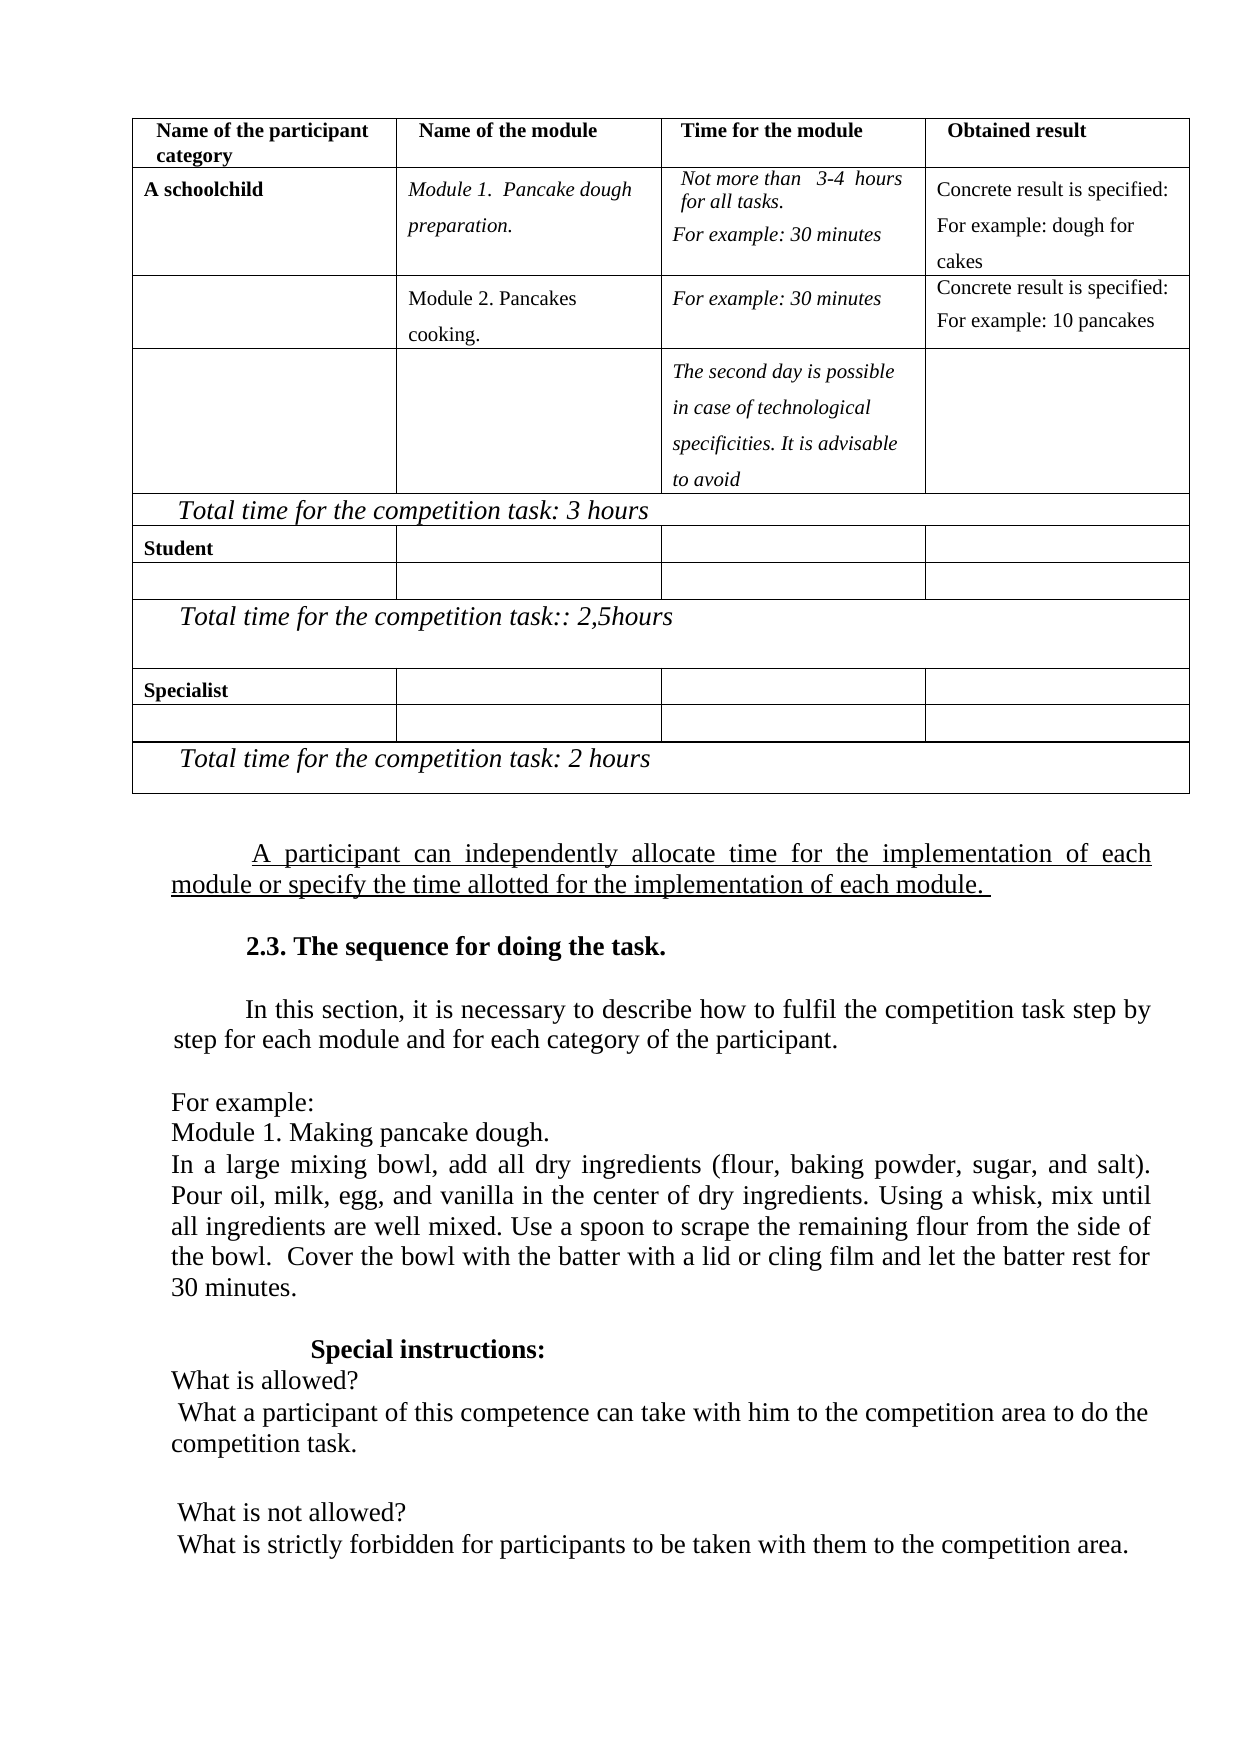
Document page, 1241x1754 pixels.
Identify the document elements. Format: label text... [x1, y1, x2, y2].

table_cell Total time for the competition task: 2 hours [133, 743, 1189, 793]
table_cell The second day is possible in case of technological specificities. It is advisable to avoid [662, 349, 925, 493]
table_cell [926, 349, 1189, 493]
text For example: [171, 1086, 1179, 1117]
table_cell [926, 526, 1189, 562]
table_cell Student [133, 526, 396, 562]
text What is allowed? [171, 1365, 1179, 1396]
table_cell A schoolchild [133, 168, 396, 275]
table_cell Concrete result is specified: For example: dough for cakes [926, 168, 1189, 275]
table_cell [397, 669, 661, 704]
table_cell [926, 705, 1189, 741]
table_header Time for the module [662, 119, 925, 167]
text In a large mixing bowl, add all dry ingredients (flour, baking powder, sugar, and salt). Pour oil, milk, egg, and vanilla in the center of dry ingredients. Using a whisk, mix until all ingredients are well mixed. Use a spoon to scrape the remaining flour from the side of the bowl. Cover the bowl with the batter with a lid or cling film and let the batter rest for 30 minutes. [171, 1149, 1152, 1302]
table_cell Not more than 3-4 hours for all tasks. For example: 30 minutes [662, 168, 925, 275]
table_cell [662, 705, 925, 741]
table_cell [397, 526, 661, 562]
table_cell Total time for the competition task:: 2,5hours [133, 600, 1189, 667]
table_cell [133, 563, 396, 599]
table_cell [926, 563, 1189, 599]
table_cell [397, 563, 661, 599]
table_cell [662, 526, 925, 562]
table_header Name of the participant category [133, 119, 396, 167]
table_cell [662, 669, 925, 704]
table_cell [133, 705, 396, 741]
table_cell [926, 669, 1189, 704]
table_cell Concrete result is specified: For example: 10 pancakes [926, 276, 1189, 348]
table_cell [397, 349, 661, 493]
table_header Name of the module [397, 119, 661, 167]
text 2.3. The sequence for doing the task. [246, 930, 1179, 961]
table_header Obtained result [926, 119, 1189, 167]
text What is strictly forbidden for participants to be taken with them to the competition area. [177, 1529, 1152, 1559]
table_cell Specialist [133, 669, 396, 704]
table_cell [397, 705, 661, 741]
text What a participant of this competence can take with him to the competition area to do the competition task. [171, 1397, 1150, 1458]
table_cell [133, 349, 396, 493]
text What is not allowed? [177, 1497, 1179, 1528]
text In this section, it is necessary to describe how to fulfil the competition task step by step for each module and for each category of the participant. [173, 994, 1152, 1054]
table_cell Module 1. Pancake dough preparation. [397, 168, 661, 275]
table_cell Module 2. Pancakes cooking. [397, 276, 661, 348]
table_cell For example: 30 minutes [662, 276, 925, 348]
table_cell [662, 563, 925, 599]
text Module 1. Making pancake dough. [171, 1117, 1179, 1148]
table_cell Total time for the competition task: 3 hours [133, 494, 1189, 525]
text A participant can independently allocate time for the implementation of each module or specify the time allotted for the implementation of each module. [171, 839, 1152, 899]
text Special instructions: [310, 1334, 1179, 1365]
table_cell [133, 276, 396, 348]
